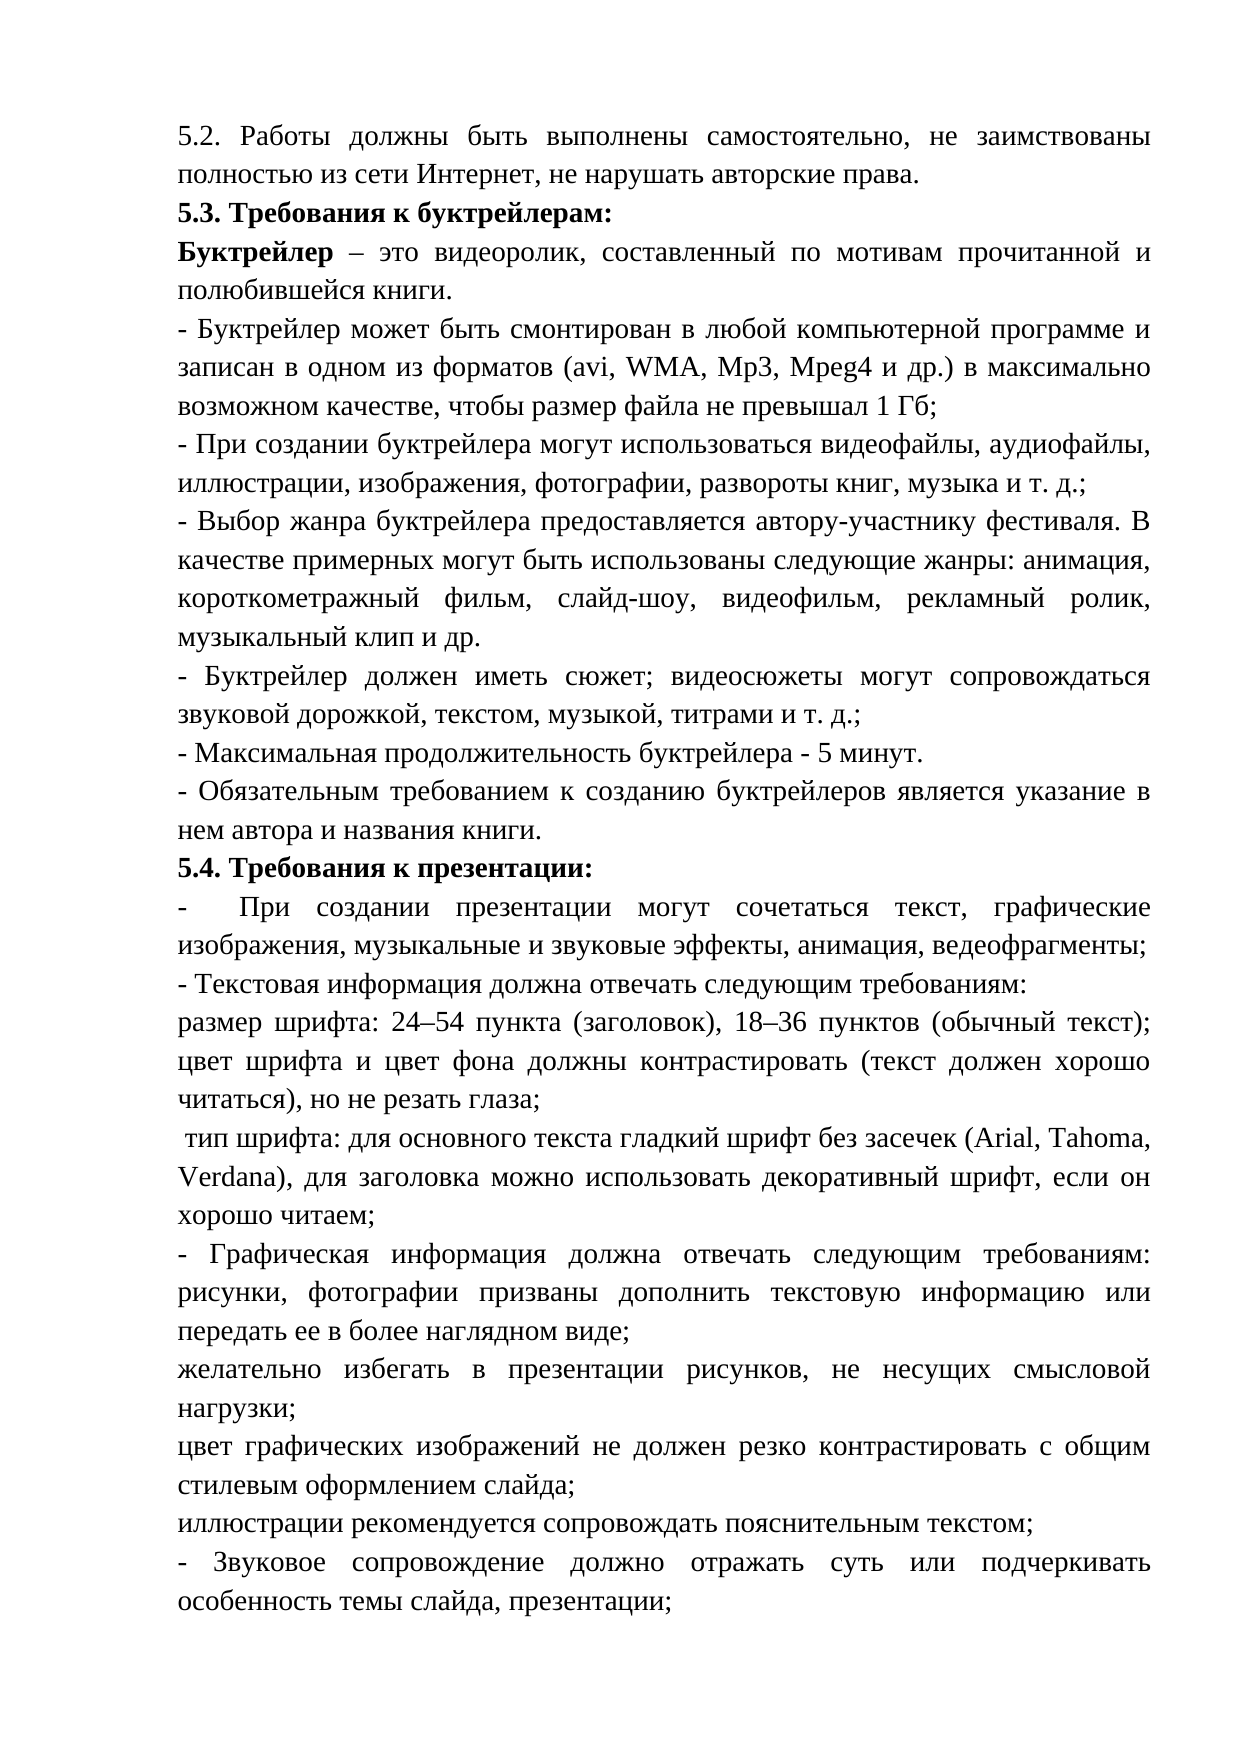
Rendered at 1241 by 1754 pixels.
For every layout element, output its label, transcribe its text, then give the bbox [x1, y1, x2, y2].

text Буктрейлер – это видеоролик, составленный по мотивам прочитанной и полюбившейся книги. [177, 234, 1152, 306]
text - Буктрейлер может быть смонтирован в любой компьютерной программе и записан в одном из форматов (avi, WMA, Mp3, Mpeg4 и др.) в максимально возможном качестве, чтобы размер файла не превышал 1 Гб; [177, 311, 1152, 421]
text - Текстовая информация должна отвечать следующим требованиям: [177, 966, 1152, 999]
text иллюстрации рекомендуется сопровождать пояснительным текстом; [177, 1506, 1152, 1539]
text - Обязательным требованием к созданию буктрейлеров является указание в нем автора и названия книги. [177, 773, 1152, 845]
text - Графическая информация должна отвечать следующим требованиям: рисунки, фотографии призваны дополнить текстовую информацию или передать ее в более наглядном виде; [177, 1236, 1152, 1346]
text - Буктрейлер должен иметь сюжет; видеосюжеты могут сопровождаться звуковой дорожкой, текстом, музыкой, титрами и т. д.; [177, 658, 1152, 730]
text размер шрифта: 24–54 пункта (заголовок), 18–36 пунктов (обычный текст); цвет шрифта и цвет фона должны контрастировать (текст должен хорошо читаться), но не резать глаза; [177, 1004, 1152, 1115]
text цвет графических изображений не должен резко контрастировать с общим стилевым оформлением слайда; [177, 1428, 1152, 1501]
text желательно избегать в презентации рисунков, не несущих смысловой нагрузки; [177, 1351, 1152, 1423]
text 5.3. Требования к буктрейлерам: [177, 195, 1152, 229]
text - Выбор жанра буктрейлера предоставляется автору-участнику фестиваля. В качестве примерных могут быть использованы следующие жанры: анимация, короткометражный фильм, слайд-шоу, видеофильм, рекламный ролик, музыкальный клип и др. [177, 503, 1152, 653]
text - Максимальная продолжительность буктрейлера - 5 минут. [177, 735, 1152, 768]
text - При создании буктрейлера могут использоваться видеофайлы, аудиофайлы, иллюстрации, изображения, фотографии, развороты книг, музыка и т. д.; [177, 426, 1152, 498]
text 5.4. Требования к презентации: [177, 850, 1152, 884]
text тип шрифта: для основного текста гладкий шрифт без засечек (Arial, Tahoma, Verdana), для заголовка можно использовать декоративный шрифт, если он хорошо читаем; [177, 1120, 1152, 1231]
text 5.2. Работы должны быть выполнены самостоятельно, не заимствованы полностью из сети Интернет, не нарушать авторские права. [177, 118, 1152, 190]
text - При создании презентации могут сочетаться текст, графические изображения, музыкальные и звуковые эффекты, анимация, ведеофрагменты; [177, 889, 1152, 961]
text - Звуковое сопровождение должно отражать суть или подчеркивать особенность темы слайда, презентации; [177, 1544, 1152, 1616]
